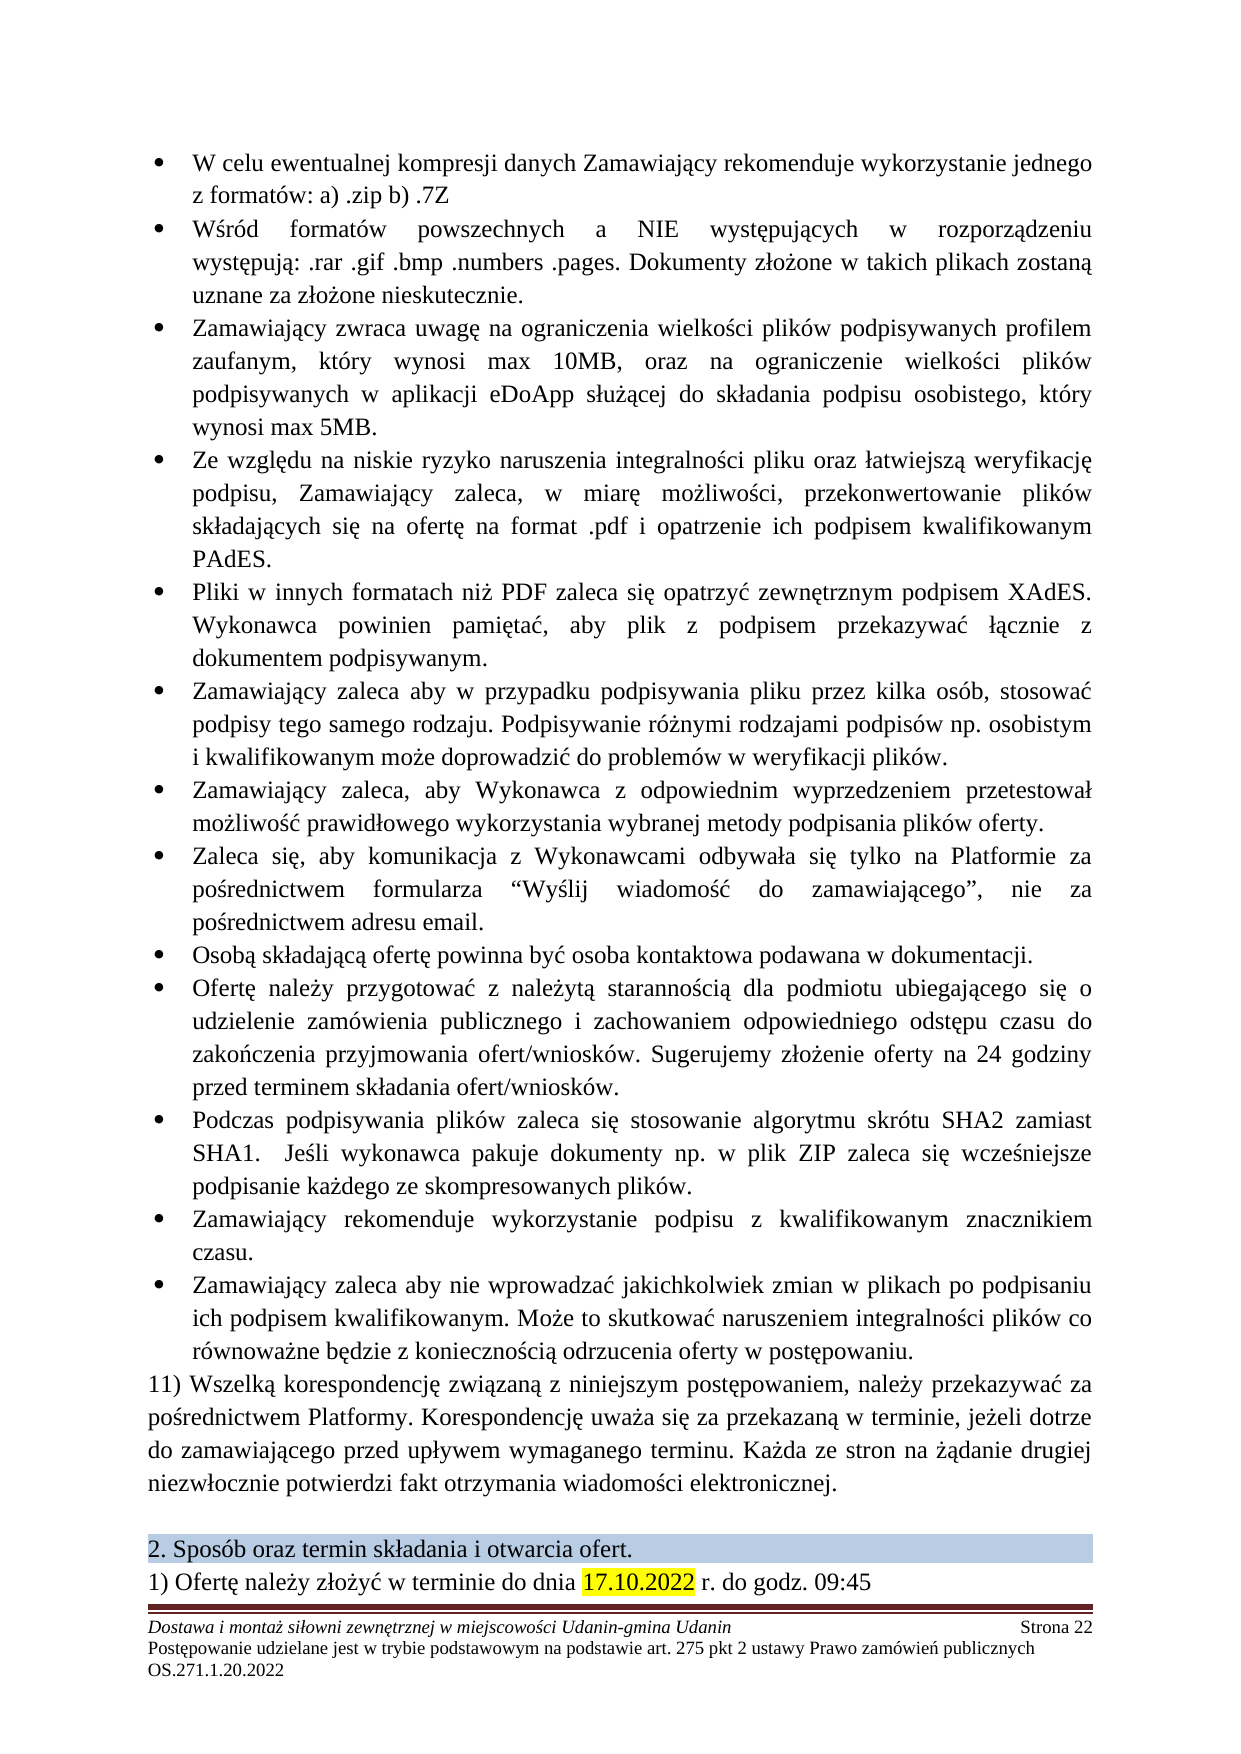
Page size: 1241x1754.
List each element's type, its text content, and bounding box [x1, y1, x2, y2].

text 11) Wszelką korespondencję związaną z niniejszym postępowaniem, należy przekazywać za pośrednictwem Platformy. Korespondencję uważa się za przekazaną w terminie, jeżeli dotrze do zamawiającego przed upływem wymaganego terminu. Każda ze stron na żądanie drugiej niezwłocznie potwierdzi fakt otrzymania wiadomości elektronicznej. [148, 1369, 1093, 1497]
list Zamawiający zaleca, aby Wykonawca z odpowiednim wyprzedzeniem przetestował możliwość prawidłowego wykorzystania wybranej metody podpisania plików oferty. [154, 775, 1093, 837]
list Wśród formatów powszechnych a NIE występujących w rozporządzeniu występują: .rar .gif .bmp .numbers .pages. Dokumenty złożone w takich plikach zostaną uznane za złożone nieskutecznie. [154, 214, 1093, 308]
text 1) Ofertę należy złożyć w terminie do dnia 17.10.2022 r. do godz. 09:45 [148, 1567, 1093, 1596]
text 2. Sposób oraz termin składania i otwarcia ofert. [148, 1534, 1093, 1563]
list W celu ewentualnej kompresji danych Zamawiający rekomenduje wykorzystanie jednego z formatów: a) .zip b) .7Z [154, 148, 1093, 209]
list Podczas podpisywania plików zaleca się stosowanie algorytmu skrótu SHA2 zamiast SHA1. Jeśli wykonawca pakuje dokumenty np. w plik ZIP zaleca się wcześniejsze podpisanie każdego ze skompresowanych plików. [154, 1105, 1093, 1200]
list Zamawiający rekomenduje wykorzystanie podpisu z kwalifikowanym znacznikiem czasu. [154, 1204, 1093, 1266]
list Osobą składającą ofertę powinna być osoba kontaktowa podawana w dokumentacji. [154, 940, 1093, 969]
list Zamawiający zaleca aby nie wprowadzać jakichkolwiek zmian w plikach po podpisaniu ich podpisem kwalifikowanym. Może to skutkować naruszeniem integralności plików co równoważne będzie z koniecznością odrzucenia oferty w postępowaniu. [154, 1270, 1093, 1365]
list Ze względu na niskie ryzyko naruszenia integralności pliku oraz łatwiejszą weryfikację podpisu, Zamawiający zaleca, w miarę możliwości, przekonwertowanie plików składających się na ofertę na format .pdf i opatrzenie ich podpisem kwalifikowanym PAdES. [154, 445, 1093, 573]
list Zaleca się, aby komunikacja z Wykonawcami odbywała się tylko na Platformie za pośrednictwem formularza “Wyślij wiadomość do zamawiającego”, nie za pośrednictwem adresu email. [154, 841, 1093, 936]
list Pliki w innych formatach niż PDF zaleca się opatrzyć zewnętrznym podpisem XAdES. Wykonawca powinien pamiętać, aby plik z podpisem przekazywać łącznie z dokumentem podpisywanym. [154, 577, 1093, 672]
list Zamawiający zaleca aby w przypadku podpisywania pliku przez kilka osób, stosować podpisy tego samego rodzaju. Podpisywanie różnymi rodzajami podpisów np. osobistym i kwalifikowanym może doprowadzić do problemów w weryfikacji plików. [154, 676, 1093, 771]
list Ofertę należy przygotować z należytą starannością dla podmiotu ubiegającego się o udzielenie zamówienia publicznego i zachowaniem odpowiedniego odstępu czasu do zakończenia przyjmowania ofert/wniosków. Sugerujemy złożenie oferty na 24 godziny przed terminem składania ofert/wniosków. [154, 973, 1093, 1101]
list Zamawiający zwraca uwagę na ograniczenia wielkości plików podpisywanych profilem zaufanym, który wynosi max 10MB, oraz na ograniczenie wielkości plików podpisywanych w aplikacji eDoApp służącej do składania podpisu osobistego, który wynosi max 5MB. [154, 313, 1093, 441]
